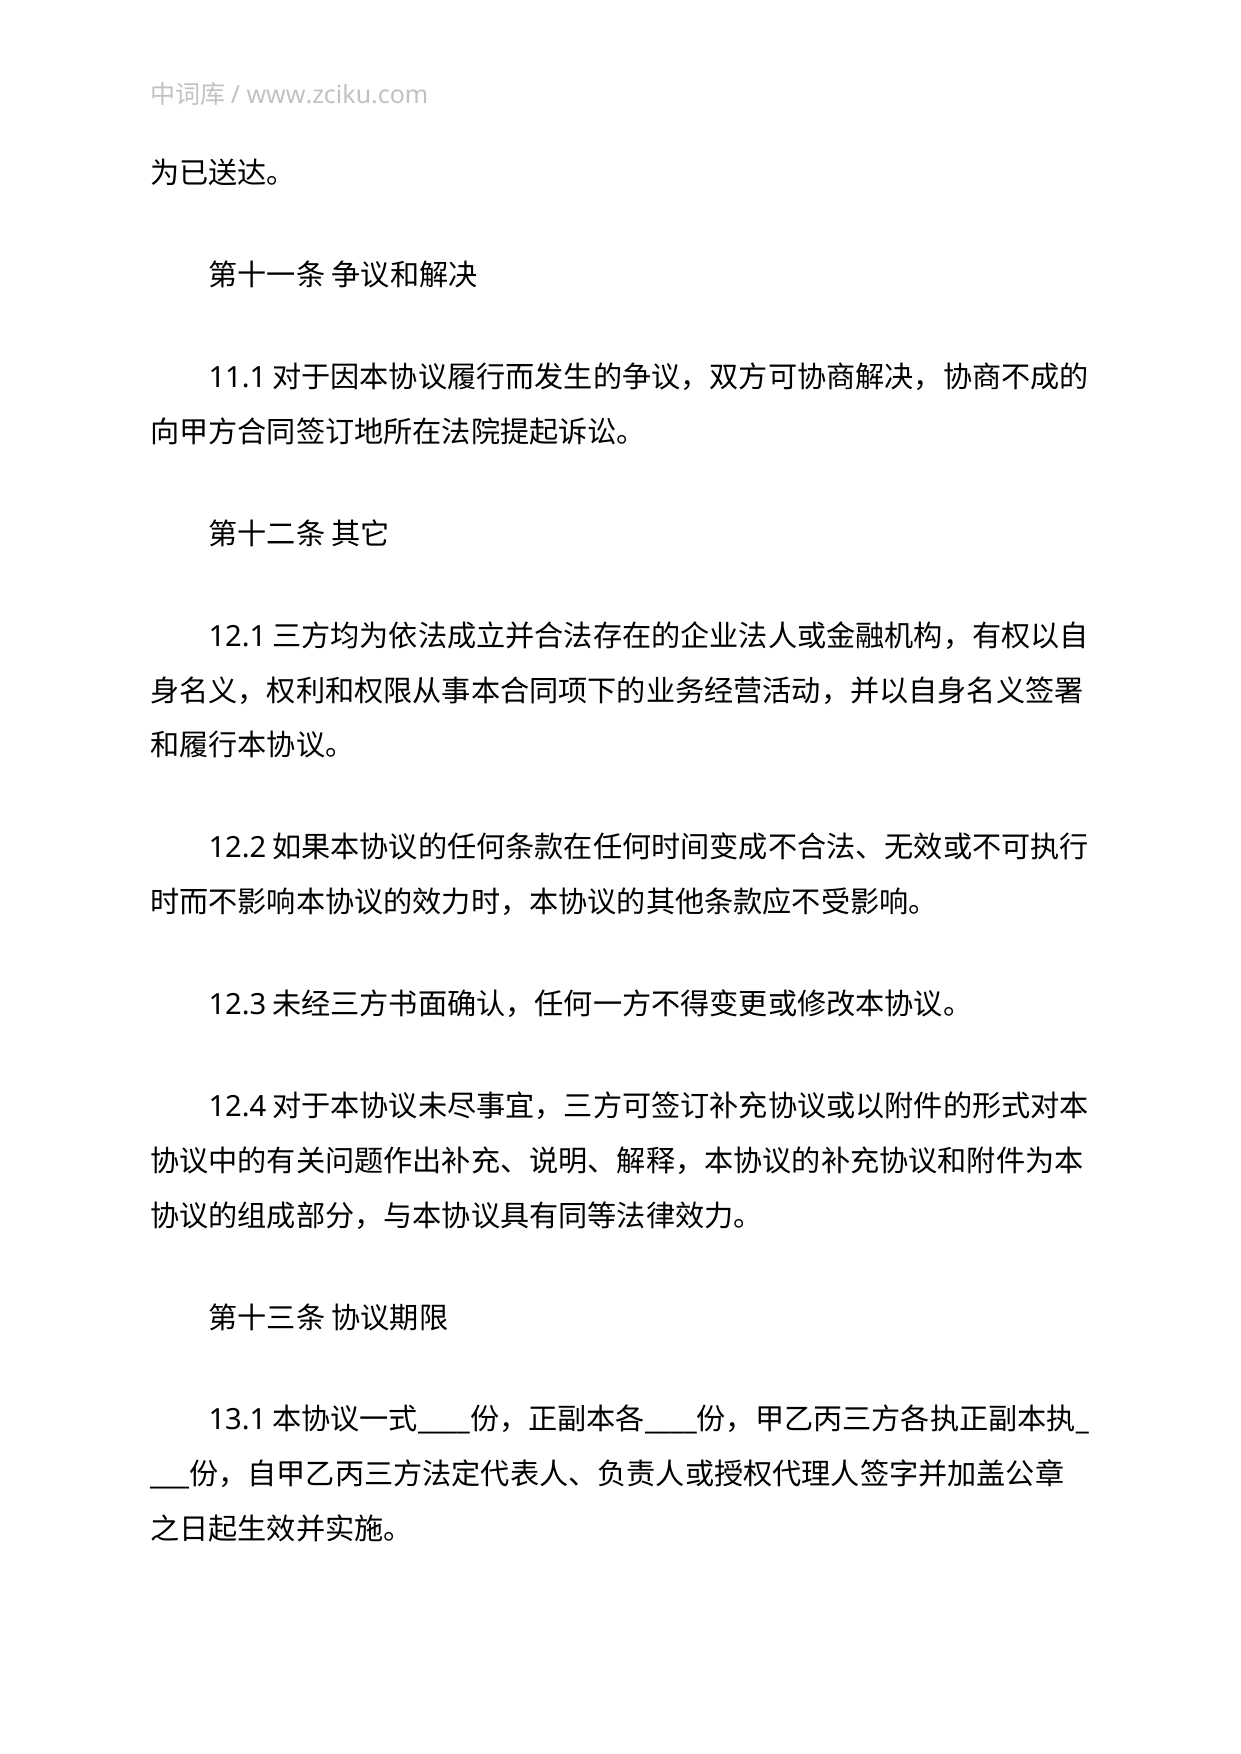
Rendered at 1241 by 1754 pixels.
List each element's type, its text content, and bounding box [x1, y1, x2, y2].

text 12.2如果本协议的任何条款在任何时间变成不合法、无效或不可执行时而不影响本协议的效力时，本协议的其他条款应不受影响。 [150, 824, 1090, 921]
text 第十二条 其它 [150, 510, 1090, 553]
text 第十一条 争议和解决 [150, 252, 1090, 294]
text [150, 150, 1090, 192]
text 11.1对于因本协议履行而发生的争议，双方可协商解决，协商不成的向甲方合同签订地所在法院提起诉讼。 [150, 353, 1090, 451]
text 13.1本协议一式____份，正副本各____份，甲乙丙三方各执正副本执____份，自甲乙丙三方法定代表人、负责人或授权代理人签字并加盖公章之日起生效并实施。 [150, 1396, 1090, 1548]
text 12.3未经三方书面确认，任何一方不得变更或修改本协议。 [150, 981, 1090, 1023]
text 第十三条 协议期限 [150, 1294, 1090, 1336]
text 12.1三方均为依法成立并合法存在的企业法人或金融机构，有权以自身名义，权利和权限从事本合同项下的业务经营活动，并以自身名义签署和履行本协议。 [150, 612, 1090, 764]
text 12.4对于本协议未尽事宜，三方可签订补充协议或以附件的形式对本协议中的有关问题作出补充、说明、解释，本协议的补充协议和附件为本协议的组成部分，与本协议具有同等法律效力。 [150, 1082, 1090, 1235]
